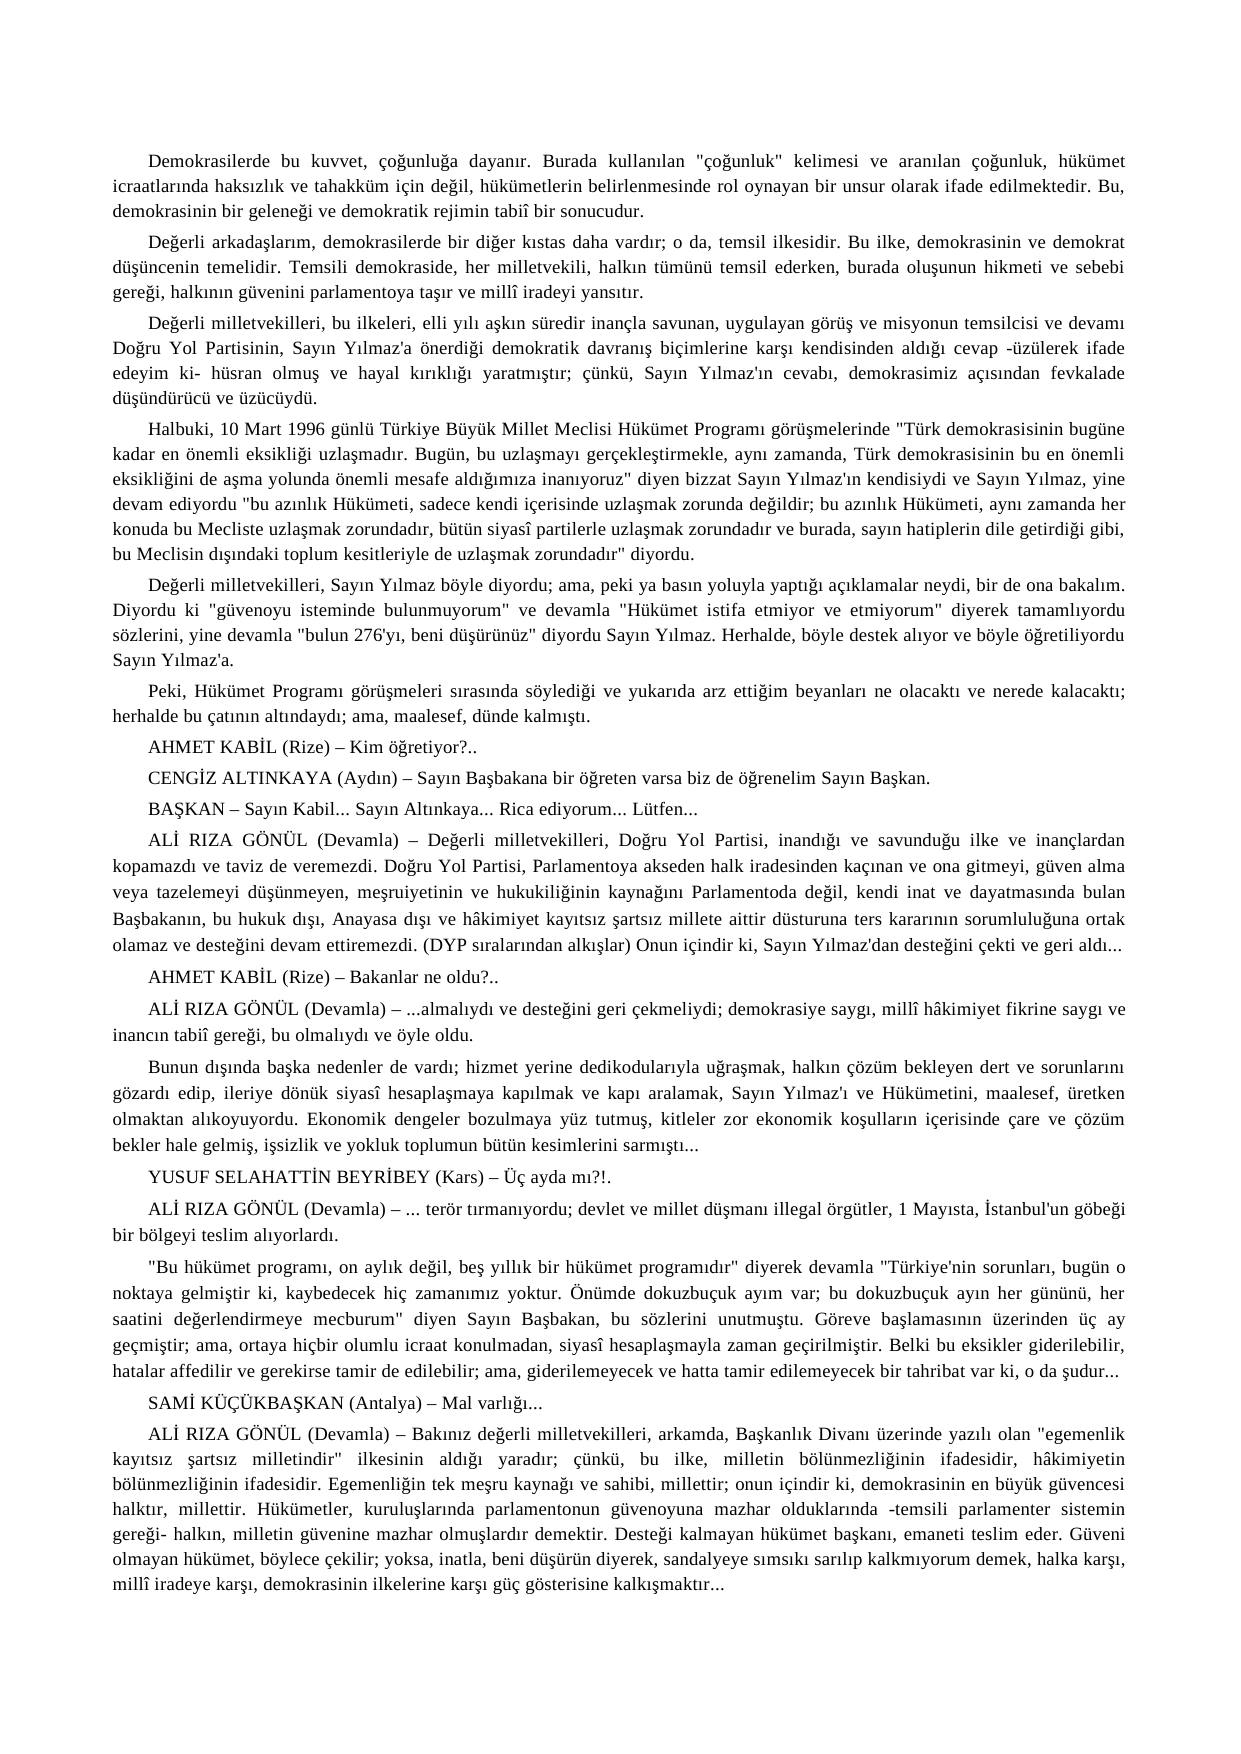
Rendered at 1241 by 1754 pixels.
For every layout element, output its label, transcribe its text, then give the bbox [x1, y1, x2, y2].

text SAMİ KÜÇÜKBAŞKAN (Antalya) – Mal varlığı... [112, 1388, 1128, 1414]
text Değerli milletvekilleri, Sayın Yılmaz böyle diyordu; ama, peki ya basın yoluyla yaptığı açıklamalar neydi, bir de ona bakalım. Diyordu ki "güvenoyu isteminde bulunmuyorum" ve devamla "Hükümet istifa etmiyor ve etmiyorum" diyerek tamamlıyordu sözlerini, yine devamla "bulun 276'yı, beni düşürünüz" diyordu Sayın Yılmaz. Herhalde, böyle destek alıyor ve böyle öğretiliyordu Sayın Yılmaz'a. [112, 571, 1128, 671]
text ALİ RIZA GÖNÜL (Devamla) – Bakınız değerli milletvekilleri, arkamda, Başkanlık Divanı üzerinde yazılı olan "egemenlik kayıtsız şartsız milletindir" ilkesinin aldığı yaradır; çünkü, bu ilke, milletin bölünmezliğinin ifadesidir, hâkimiyetin bölünmezliğinin ifadesidir. Egemenliğin tek meşru kaynağı ve sahibi, millettir; onun içindir ki, demokrasinin en büyük güvencesi halktır, millettir. Hükümetler, kuruluşlarında parlamentonun güvenoyuna mazhar olduklarında -temsili parlamenter sistemin gereği- halkın, milletin güvenine mazhar olmuşlardır demektir. Desteği kalmayan hükümet başkanı, emaneti teslim eder. Güveni olmayan hükümet, böylece çekilir; yoksa, inatla, beni düşürün diyerek, sandalyeye sımsıkı sarılıp kalkmıyorum demek, halka karşı, millî iradeye karşı, demokrasinin ilkelerine karşı güç gösterisine kalkışmaktır... [112, 1420, 1128, 1595]
text Değerli arkadaşlarım, demokrasilerde bir diğer kıstas daha vardır; o da, temsil ilkesidir. Bu ilke, demokrasinin ve demokrat düşüncenin temelidir. Temsili demokraside, her milletvekili, halkın tümünü temsil ederken, burada oluşunun hikmeti ve sebebi gereği, halkının güvenini parlamentoya taşır ve millî iradeyi yansıtır. [112, 228, 1128, 303]
text Demokrasilerde bu kuvvet, çoğunluğa dayanır. Burada kullanılan "çoğunluk" kelimesi ve aranılan çoğunluk, hükümet icraatlarında haksızlık ve tahakküm için değil, hükümetlerin belirlenmesinde rol oynayan bir unsur olarak ifade edilmektedir. Bu, demokrasinin bir geleneği ve demokratik rejimin tabiî bir sonucudur. [112, 148, 1128, 223]
text YUSUF SELAHATTİN BEYRİBEY (Kars) – Üç ayda mı?!. [112, 1162, 1128, 1188]
text AHMET KABİL (Rize) – Kim öğretiyor?.. [112, 733, 1128, 758]
text Halbuki, 10 Mart 1996 günlü Türkiye Büyük Millet Meclisi Hükümet Programı görüşmelerinde "Türk demokrasisinin bugüne kadar en önemli eksikliği uzlaşmadır. Bugün, bu uzlaşmayı gerçekleştirmekle, aynı zamanda, Türk demokrasisinin bu en önemli eksikliğini de aşma yolunda önemli mesafe aldığımıza inanıyoruz" diyen bizzat Sayın Yılmaz'ın kendisiydi ve Sayın Yılmaz, yine devam ediyordu "bu azınlık Hükümeti, sadece kendi içerisinde uzlaşmak zorunda değildir; bu azınlık Hükümeti, aynı zamanda her konuda bu Mecliste uzlaşmak zorundadır, bütün siyasî partilerle uzlaşmak zorundadır ve burada, sayın hatiplerin dile getirdiği gibi, bu Meclisin dışındaki toplum kesitleriyle de uzlaşmak zorundadır" diyordu. [112, 415, 1128, 565]
text "Bu hükümet programı, on aylık değil, beş yıllık bir hükümet programıdır" diyerek devamla "Türkiye'nin sorunları, bugün o noktaya gelmiştir ki, kaybedecek hiç zamanımız yoktur. Önümde dokuzbuçuk ayım var; bu dokuzbuçuk ayın her gününü, her saatini değerlendirmeye mecburum" diyen Sayın Başbakan, bu sözlerini unutmuştu. Göreve başlamasının üzerinden üç ay geçmiştir; ama, ortaya hiçbir olumlu icraat konulmadan, siyasî hesaplaşmayla zaman geçirilmiştir. Belki bu eksikler giderilebilir, hatalar affedilir ve gerekirse tamir de edilebilir; ama, giderilemeyecek ve hatta tamir edilemeyecek bir tahribat var ki, o da şudur... [112, 1252, 1128, 1382]
text Peki, Hükümet Programı görüşmeleri sırasında söylediği ve yukarıda arz ettiğim beyanları ne olacaktı ve nerede kalacaktı; herhalde bu çatının altındaydı; ama, maalesef, dünde kalmıştı. [112, 677, 1128, 727]
text BAŞKAN – Sayın Kabil... Sayın Altınkaya... Rica ediyorum... Lütfen... [112, 795, 1128, 820]
text ALİ RIZA GÖNÜL (Devamla) – ... terör tırmanıyordu; devlet ve millet düşmanı illegal örgütler, 1 Mayısta, İstanbul'un göbeği bir bölgeyi teslim alıyorlardı. [112, 1194, 1128, 1246]
text AHMET KABİL (Rize) – Bakanlar ne oldu?.. [112, 962, 1128, 988]
text Değerli milletvekilleri, bu ilkeleri, elli yılı aşkın süredir inançla savunan, uygulayan görüş ve misyonun temsilcisi ve devamı Doğru Yol Partisinin, Sayın Yılmaz'a önerdiği demokratik davranış biçimlerine karşı kendisinden aldığı cevap -üzülerek ifade edeyim ki- hüsran olmuş ve hayal kırıklığı yaratmıştır; çünkü, Sayın Yılmaz'ın cevabı, demokrasimiz açısından fevkalade düşündürücü ve üzücüydü. [112, 309, 1128, 409]
text Bunun dışında başka nedenler de vardı; hizmet yerine dedikodularıyla uğraşmak, halkın çözüm bekleyen dert ve sorunlarını gözardı edip, ileriye dönük siyasî hesaplaşmaya kapılmak ve kapı aralamak, Sayın Yılmaz'ı ve Hükümetini, maalesef, üretken olmaktan alıkoyuyordu. Ekonomik dengeler bozulmaya yüz tutmuş, kitleler zor ekonomik koşulların içerisinde çare ve çözüm bekler hale gelmiş, işsizlik ve yokluk toplumun bütün kesimlerini sarmıştı... [112, 1052, 1128, 1156]
text CENGİZ ALTINKAYA (Aydın) – Sayın Başbakana bir öğreten varsa biz de öğrenelim Sayın Başkan. [112, 764, 1128, 789]
text ALİ RIZA GÖNÜL (Devamla) – Değerli milletvekilleri, Doğru Yol Partisi, inandığı ve savunduğu ilke ve inançlardan kopamazdı ve taviz de veremezdi. Doğru Yol Partisi, Parlamentoya akseden halk iradesinden kaçınan ve ona gitmeyi, güven alma veya tazelemeyi düşünmeyen, meşruiyetinin ve hukukiliğinin kaynağını Parlamentoda değil, kendi inat ve dayatmasında bulan Başbakanın, bu hukuk dışı, Anayasa dışı ve hâkimiyet kayıtsız şartsız millete aittir düsturuna ters kararının sorumluluğuna ortak olamaz ve desteğini devam ettiremezdi. (DYP sıralarından alkışlar) Onun içindir ki, Sayın Yılmaz'dan desteğini çekti ve geri aldı... [112, 826, 1128, 956]
text ALİ RIZA GÖNÜL (Devamla) – ...almalıydı ve desteğini geri çekmeliydi; demokrasiye saygı, millî hâkimiyet fikrine saygı ve inancın tabiî gereği, bu olmalıydı ve öyle oldu. [112, 994, 1128, 1046]
